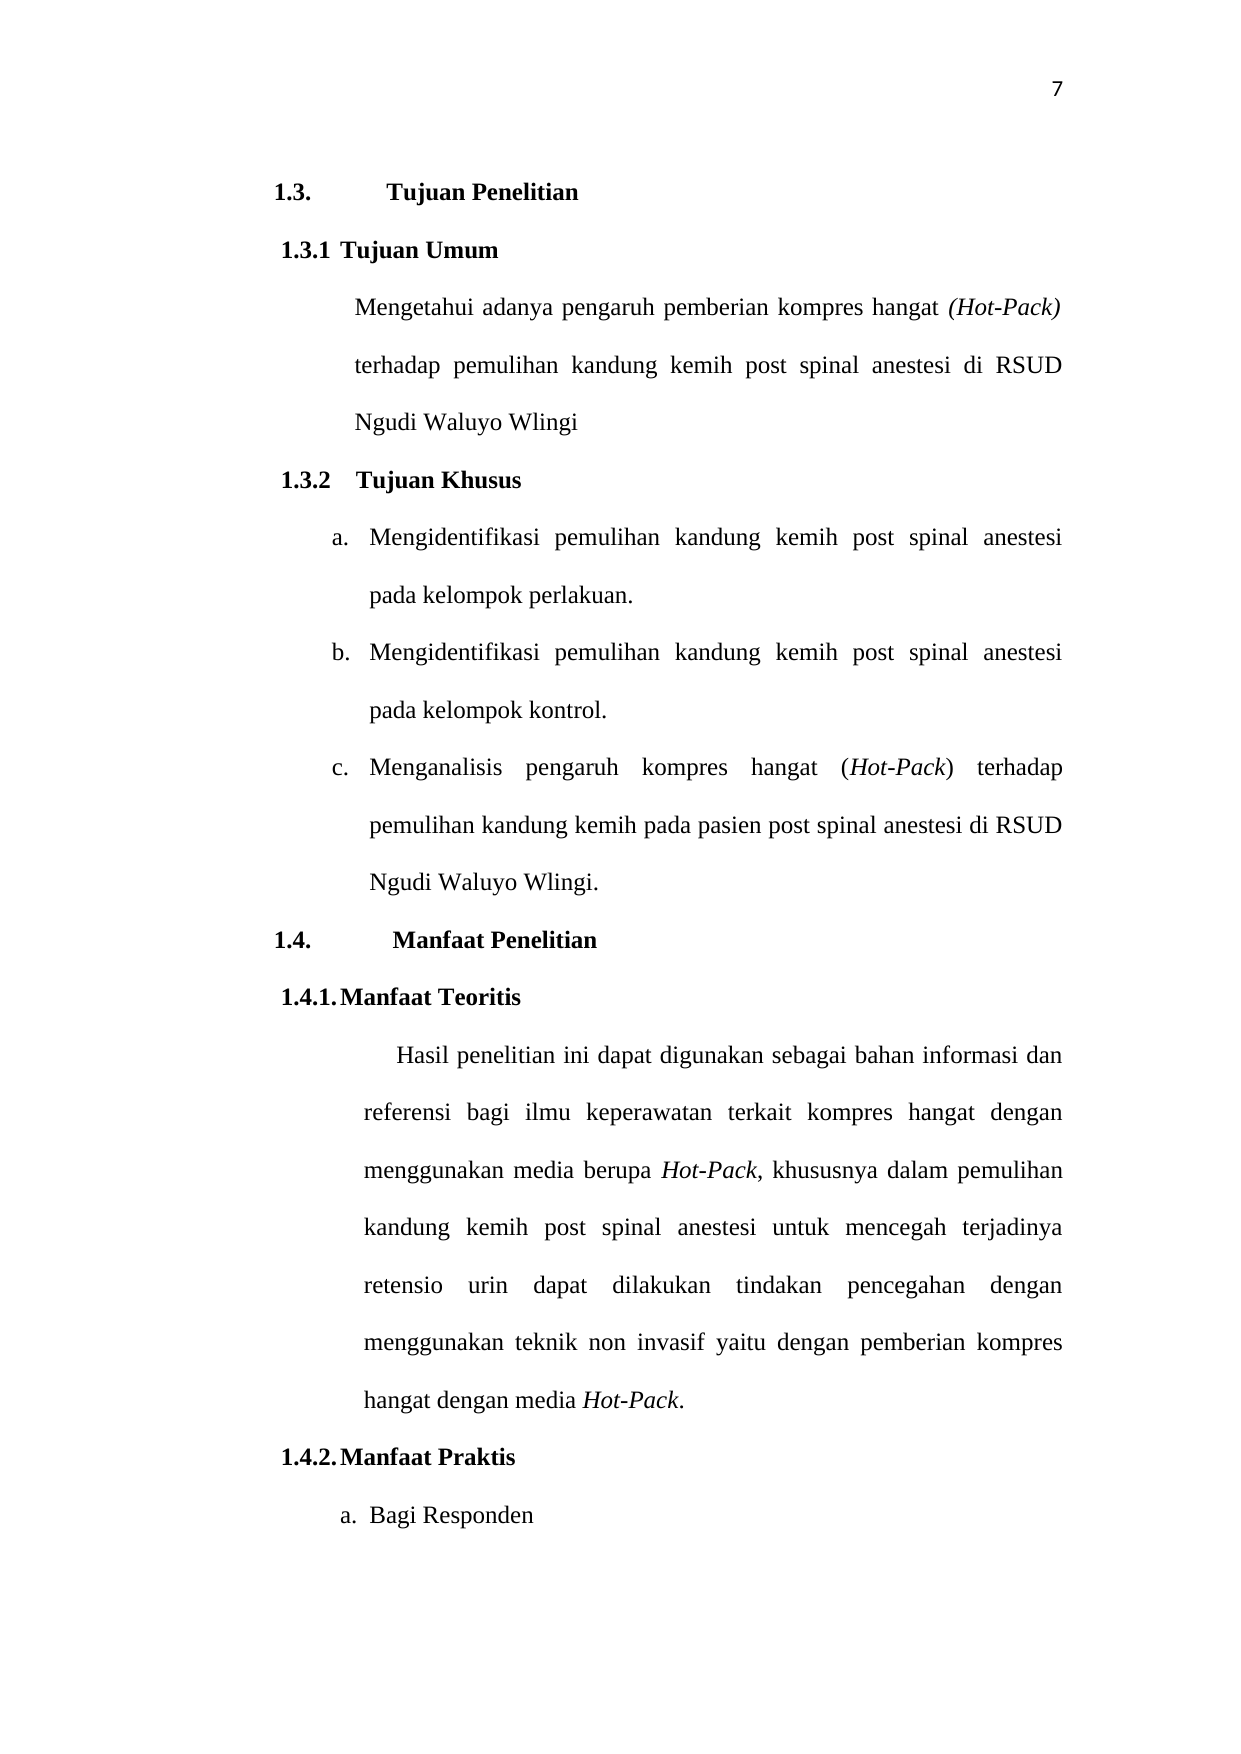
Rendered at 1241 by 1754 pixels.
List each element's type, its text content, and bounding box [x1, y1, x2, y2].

list Mengetahui adanya pengaruh pemberian kompres hangat (Hot-Pack) terhadap pemulihan kandung kemih post spinal anestesi di RSUD Ngudi Waluyo Wlingi [354, 292, 1063, 436]
list Mengidentifikasi pemulihan kandung kemih post spinal anestesi pada kelompok perlakuan. [332, 522, 1063, 608]
list Tujuan Khusus [281, 465, 1063, 493]
list Mengidentifikasi pemulihan kandung kemih post spinal anestesi pada kelompok kontrol. [332, 637, 1063, 723]
list Tujuan Umum [281, 235, 1063, 263]
list Menganalisis pengaruh kompres hangat (Hot-Pack) terhadap pemulihan kandung kemih pada pasien post spinal anestesi di RSUD Ngudi Waluyo Wlingi. [332, 752, 1063, 896]
list Manfaat Teoritis [281, 982, 1063, 1011]
list Bagi Responden [340, 1500, 1063, 1528]
list Manfaat Praktis [281, 1442, 1063, 1471]
list Hasil penelitian ini dapat digunakan sebagai bahan informasi dan referensi bagi ilmu keperawatan terkait kompres hangat dengan menggunakan media berupa Hot-Pack, khususnya dalam pemulihan kandung kemih post spinal anestesi untuk mencegah terjadinya retensio urin dapat dilakukan tindakan pencegahan dengan menggunakan teknik non invasif yaitu dengan pemberian kompres hangat dengan media Hot-Pack. [364, 1040, 1063, 1413]
list Tujuan Penelitian [274, 177, 1063, 206]
list Manfaat Penelitian [274, 925, 1063, 953]
